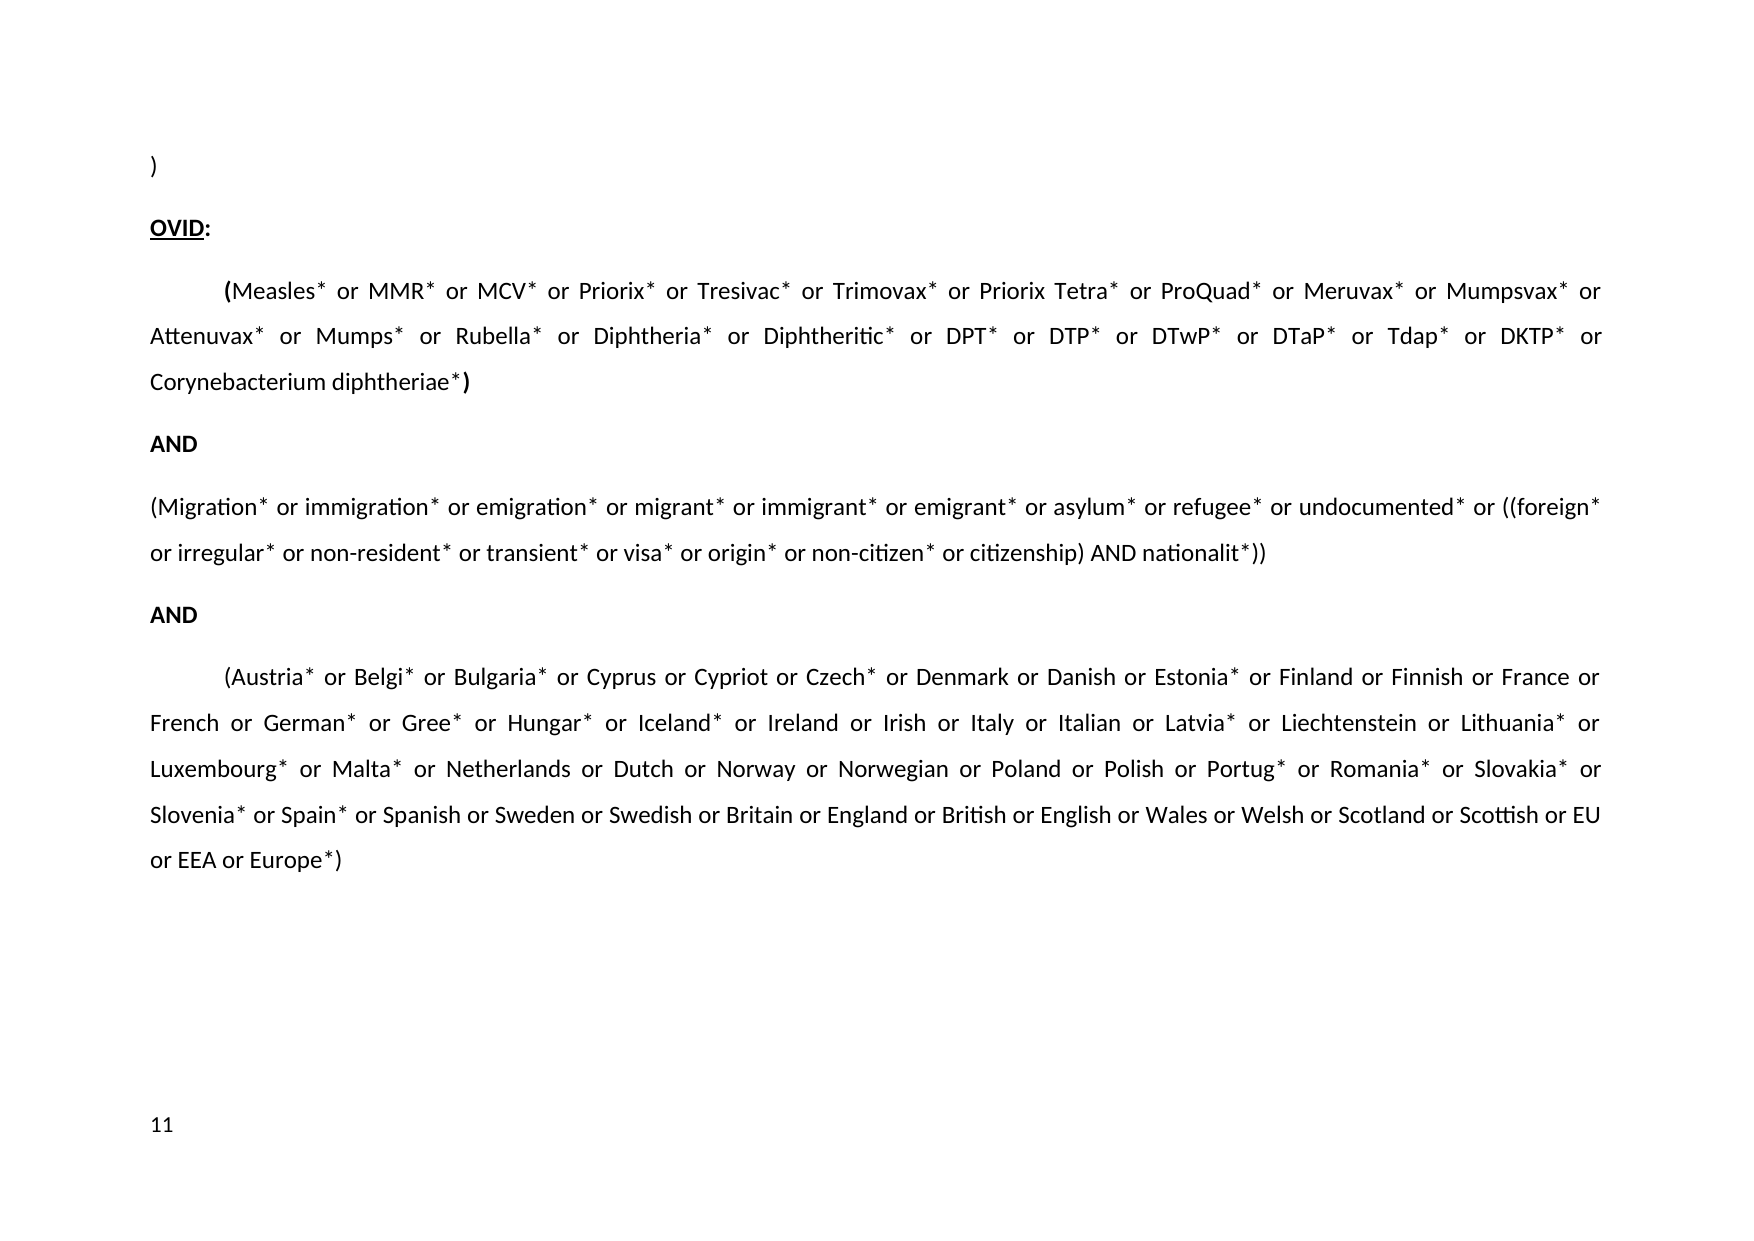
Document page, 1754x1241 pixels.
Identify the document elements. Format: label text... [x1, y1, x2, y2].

text AND [150, 429, 1604, 459]
text (Austria* or Belgi* or Bulgaria* or Cyprus or Cypriot or Czech* or Denmark or Danish or Estonia* or Finland or Finnish or France or French or German* or Gree* or Hungar* or Iceland* or Ireland or Irish or Italy or Italian or Latvia* or Liechtenstein or Lithuania* or Luxembourg* or Malta* or Netherlands or Dutch or Norway or Norwegian or Poland or Polish or Portug* or Romania* or Slovakia* or Slovenia* or Spain* or Spanish or Sweden or Swedish or Britain or England or British or English or Wales or Welsh or Scotland or Scottish or EU or EEA or Europe*) [150, 662, 1604, 875]
text OVID: [150, 212, 1604, 243]
text (Measles* or MMR* or MCV* or Priorix* or Tresivac* or Trimovax* or Priorix Tetra* or ProQuad* or Meruvax* or Mumpsvax* or Attenuvax* or Mumps* or Rubella* or Diphtheria* or Diphtheritic* or DPT* or DTP* or DTwP* or DTaP* or Tdap* or DKTP* or Corynebacterium diphtheriae*) [150, 275, 1604, 397]
text AND [150, 599, 1604, 630]
text (Migration* or immigration* or emigration* or migrant* or immigrant* or emigrant* or asylum* or refugee* or undocumented* or ((foreign* or irregular* or non-resident* or transient* or visa* or origin* or non-citizen* or citizenship) AND nationalit*)) [150, 491, 1604, 567]
text ) [150, 150, 1604, 181]
